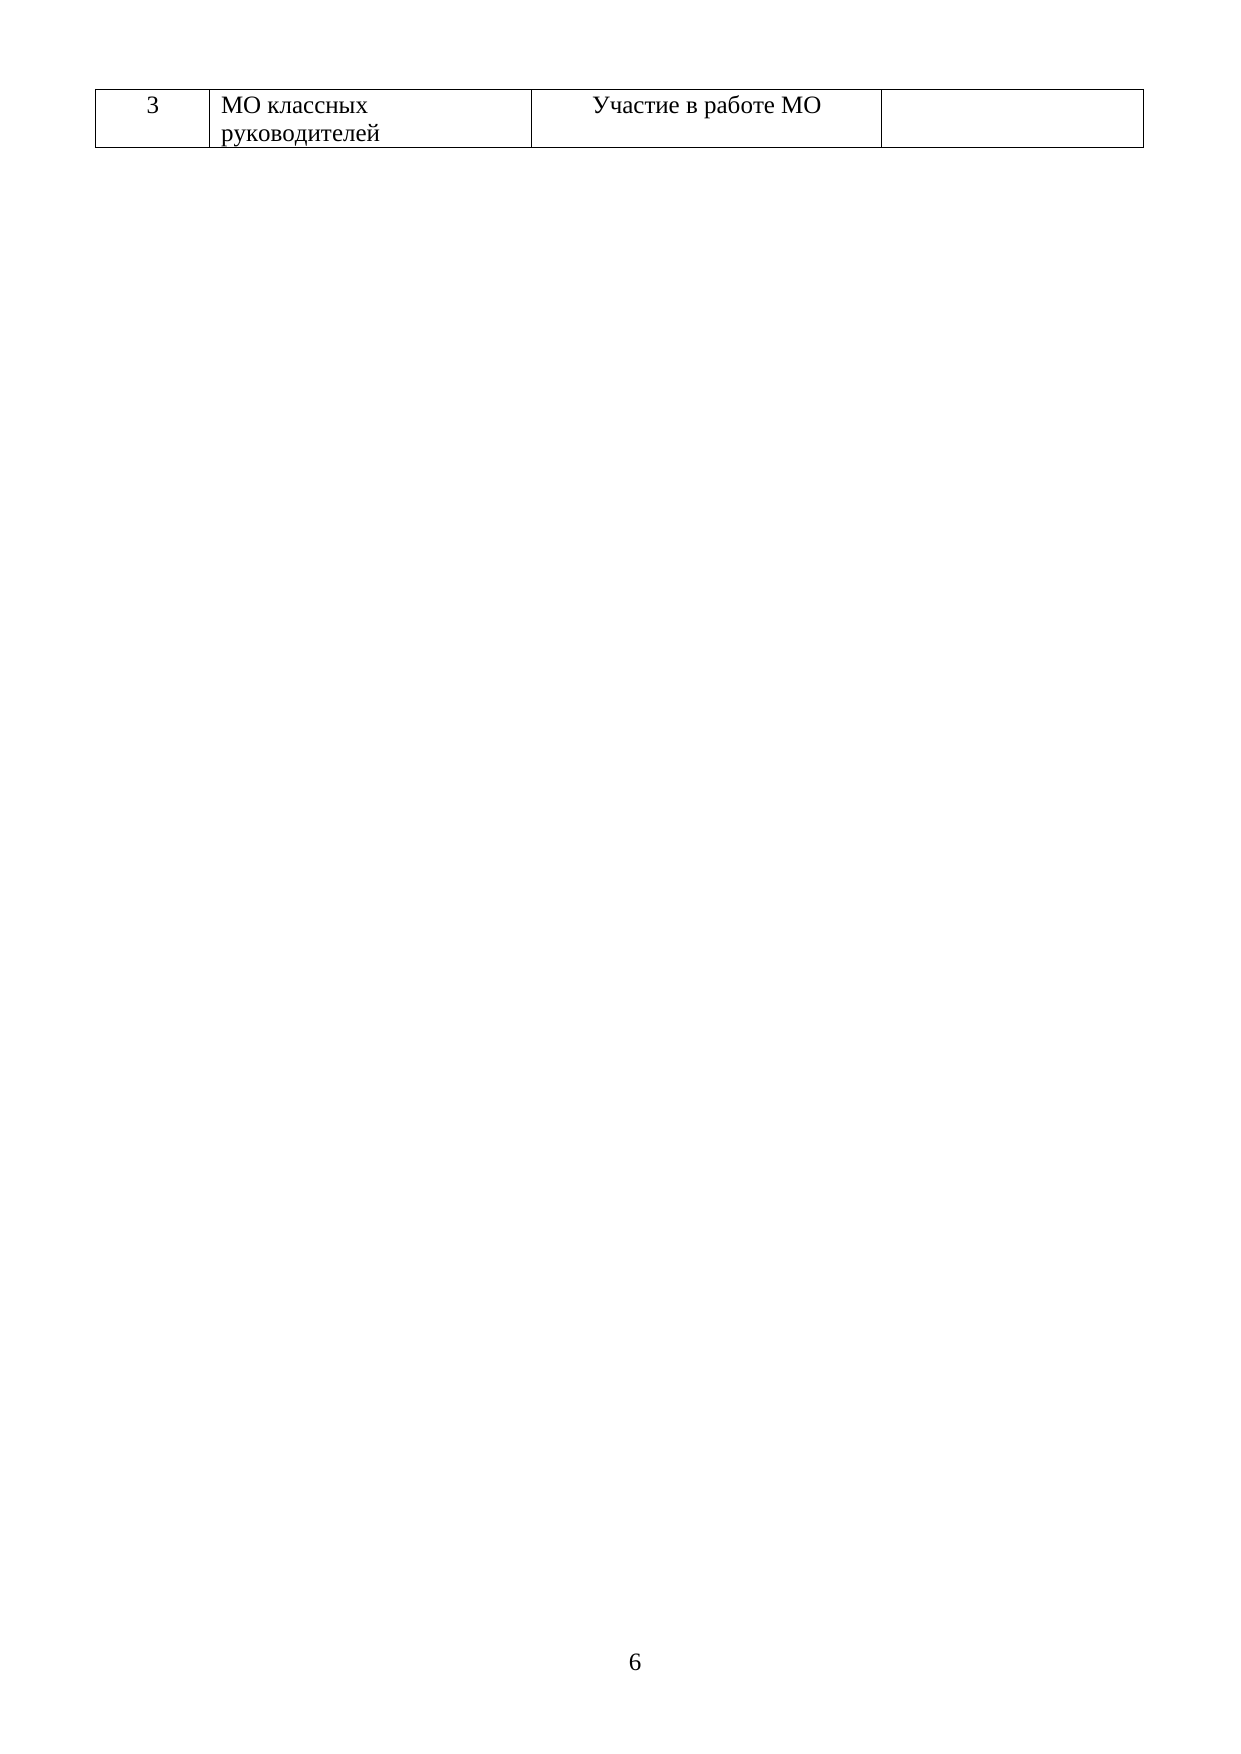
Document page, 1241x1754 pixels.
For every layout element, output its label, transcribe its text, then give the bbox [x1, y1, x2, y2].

table_cell МО классных руководителей [210, 90, 531, 147]
table_cell Участие в работе МО [532, 90, 881, 147]
table_cell 3 [96, 90, 209, 147]
table_cell [882, 90, 1143, 147]
